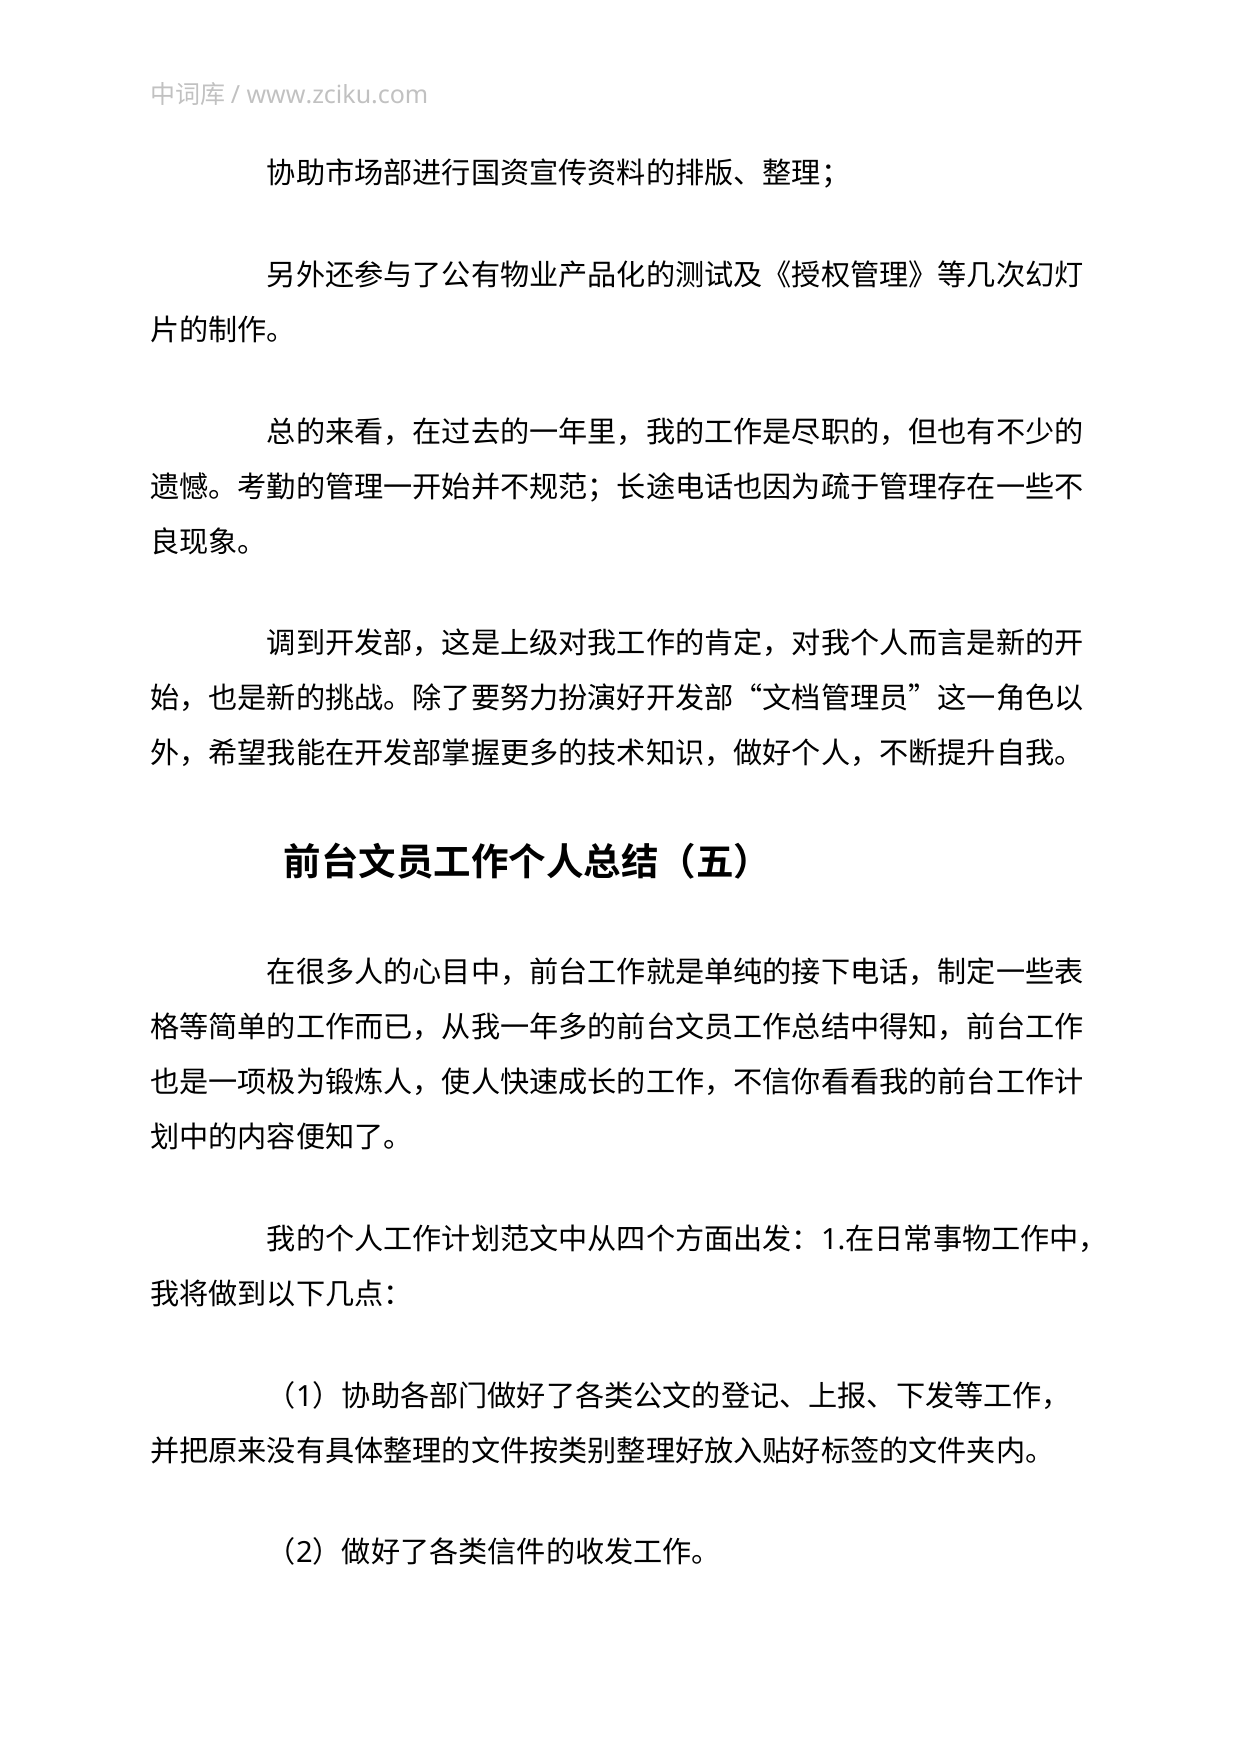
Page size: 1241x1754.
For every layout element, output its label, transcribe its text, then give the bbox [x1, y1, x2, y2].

text 总的来看，在过去的一年里，我的工作是尽职的，但也有不少的遗憾。考勤的管理一开始并不规范；长途电话也因为疏于管理存在一些不良现象。 [150, 408, 1090, 561]
text 协助市场部进行国资宣传资料的排版、整理； [150, 150, 1090, 192]
text 在很多人的心目中，前台工作就是单纯的接下电话，制定一些表格等简单的工作而已，从我一年多的前台文员工作总结中得知，前台工作也是一项极为锻炼人，使人快速成长的工作，不信你看看我的前台工作计划中的内容便知了。 [150, 949, 1090, 1156]
text 前台文员工作个人总结（五） [150, 832, 1090, 886]
text 调到开发部，这是上级对我工作的肯定，对我个人而言是新的开始，也是新的挑战。除了要努力扮演好开发部“文档管理员”这一角色以外，希望我能在开发部掌握更多的技术知识，做好个人，不断提升自我。 [150, 620, 1090, 772]
text 我的个人工作计划范文中从四个方面出发：1.在日常事物工作中，我将做到以下几点： [150, 1215, 1090, 1313]
text 另外还参与了公有物业产品化的测试及《授权管理》等几次幻灯片的制作。 [150, 252, 1090, 349]
text （1）协助各部门做好了各类公文的登记、上报、下发等工作，并把原来没有具体整理的文件按类别整理好放入贴好标签的文件夹内。 [150, 1372, 1090, 1469]
text （2）做好了各类信件的收发工作。 [150, 1529, 1090, 1571]
